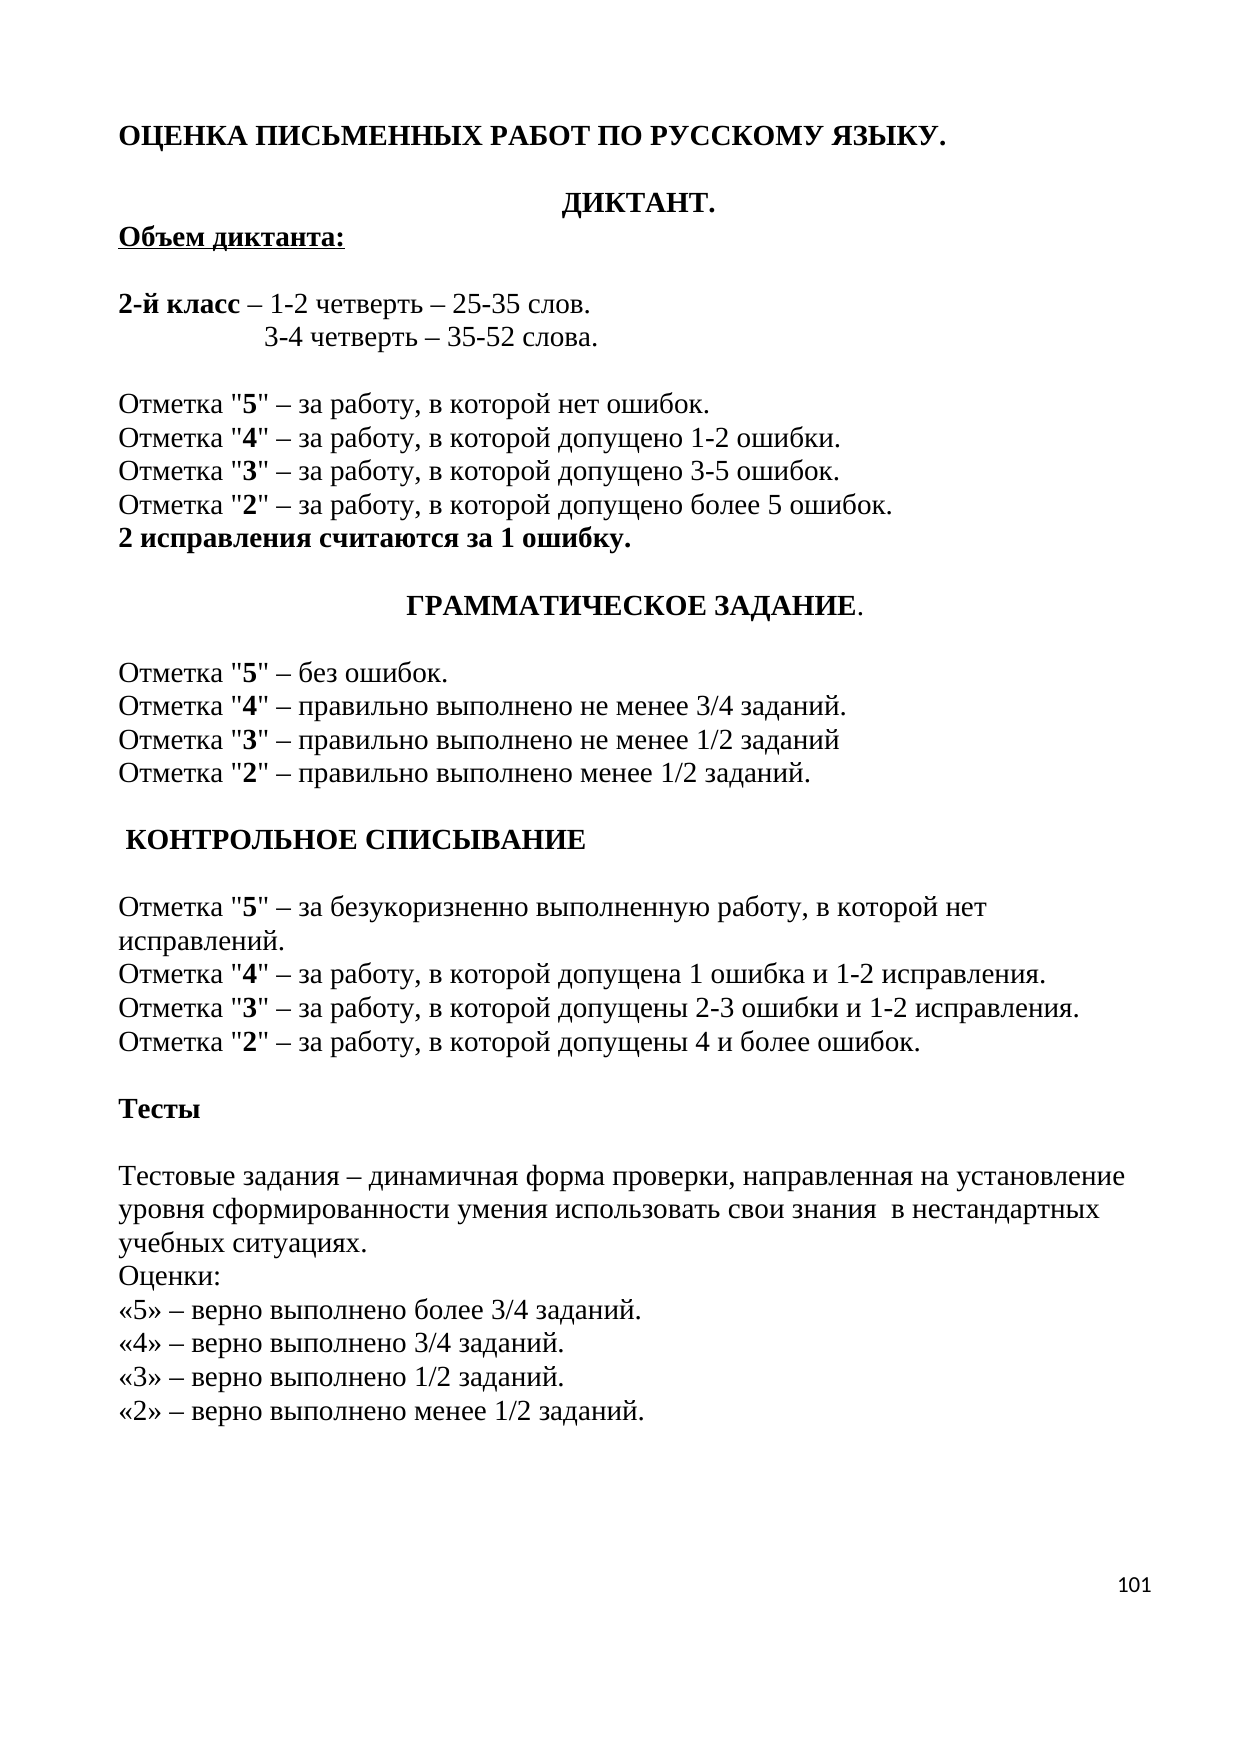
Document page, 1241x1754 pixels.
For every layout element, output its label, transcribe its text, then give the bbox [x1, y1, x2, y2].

text ГРАММАТИЧЕСКОЕ ЗАДАНИЕ. [118, 588, 1152, 621]
text «5» – верно выполнено более 3/4 заданий. [118, 1292, 1152, 1326]
text Отметка "4" – правильно выполнено не менее 3/4 заданий. [118, 688, 1152, 722]
text Оценки: [118, 1258, 1152, 1292]
text «4» – верно выполнено 3/4 заданий. [118, 1326, 1152, 1359]
text Отметка "5" – за работу, в которой нет ошибок. [118, 386, 1152, 420]
text Отметка "5" – за безукоризненно выполненную работу, в которой нет исправлений. [118, 889, 1152, 957]
text Отметка "3" – за работу, в которой допущены 2-3 ошибки и 1-2 исправления. [118, 990, 1152, 1024]
text Объем диктанта: [118, 219, 1152, 252]
text Отметка "2" – за работу, в которой допущено более 5 ошибок. [118, 487, 1152, 521]
text «3» – верно выполнено 1/2 заданий. [118, 1359, 1152, 1393]
text 2 исправления считаются за 1 ошибку. [118, 521, 1152, 554]
text Отметка "4" – за работу, в которой допущена 1 ошибка и 1-2 исправления. [118, 957, 1152, 990]
text Тесты [118, 1091, 1152, 1124]
text 2-й класс – 1-2 четверть – 25-35 слов. [118, 286, 1152, 319]
text Отметка "4" – за работу, в которой допущено 1-2 ошибки. [118, 420, 1152, 453]
text ОЦЕНКА ПИСЬМЕННЫХ РАБОТ ПО РУССКОМУ ЯЗЫКУ. [118, 118, 1152, 152]
text КОНТРОЛЬНОЕ СПИСЫВАНИЕ [118, 822, 1152, 856]
text Отметка "2" – за работу, в которой допущены 4 и более ошибок. [118, 1024, 1152, 1057]
text Отметка "5" – без ошибок. [118, 655, 1152, 688]
text Отметка "3" – правильно выполнено не менее 1/2 заданий [118, 722, 1152, 755]
text «2» – верно выполнено менее 1/2 заданий. [118, 1393, 1152, 1426]
text Отметка "3" – за работу, в которой допущено 3-5 ошибок. [118, 453, 1152, 487]
text Тестовые задания – динамичная форма проверки, направленная на установление уровня сформированности умения использовать свои знания в нестандартных учебных ситуациях. [118, 1158, 1152, 1258]
text 3-4 четверть – 35-52 слова. [118, 319, 1152, 353]
text ДИКТАНТ. [118, 185, 1152, 219]
text Отметка "2" – правильно выполнено менее 1/2 заданий. [118, 755, 1152, 789]
